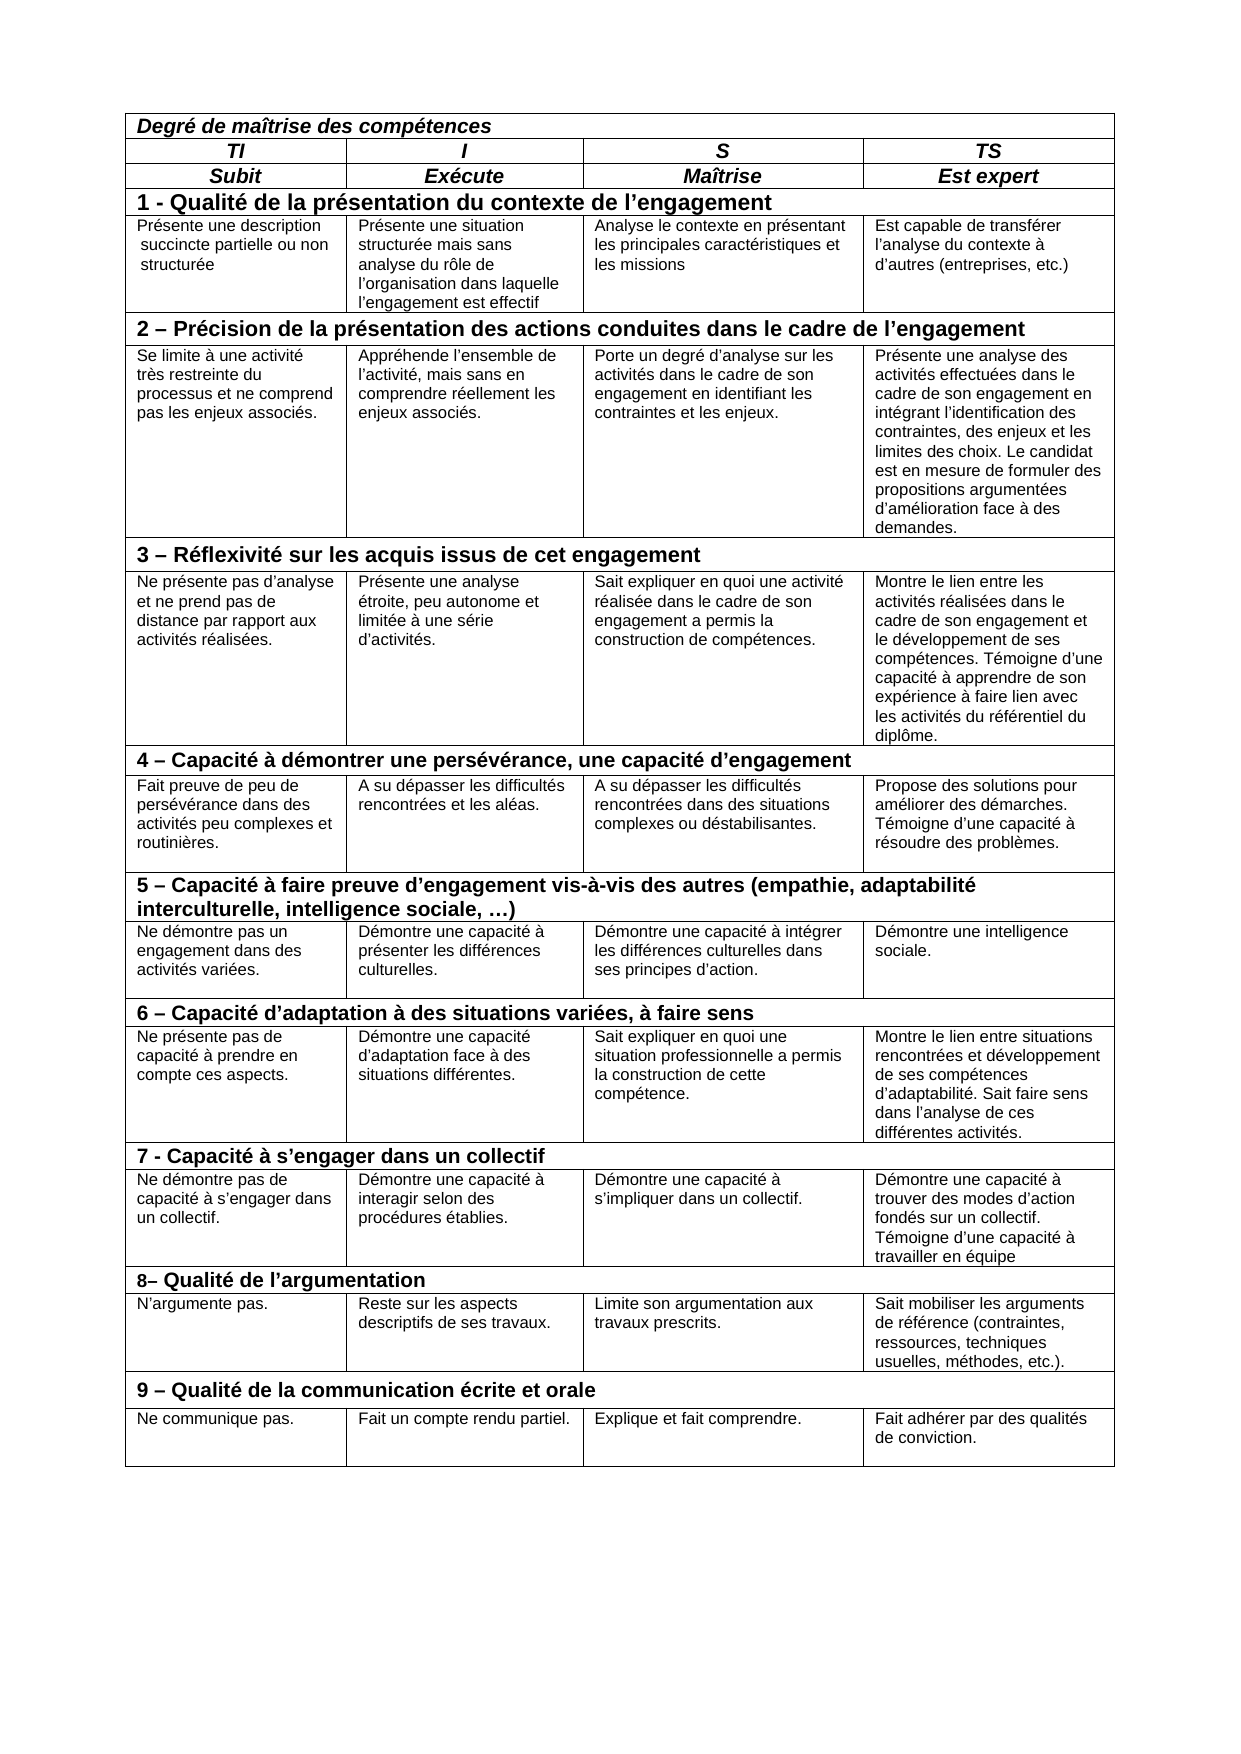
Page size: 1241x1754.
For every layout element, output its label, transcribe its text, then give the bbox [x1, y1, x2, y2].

table_cell Présente une description succincte partielle ou non structurée [126, 216, 346, 312]
table_cell Démontre une capacité à interagir selon des procédures établies. [347, 1170, 583, 1266]
table_cell Présente une analyse des activités effectuées dans le cadre de son engagement en intégrant l’identification des contraintes, des enjeux et les limites des choix. Le candidat est en mesure de formuler des propositions argumentées d’amélioration face à des demandes. [864, 346, 1114, 537]
table_cell Montre le lien entre les activités réalisées dans le cadre de son engagement et le développement de ses compétences. Témoigne d’une capacité à apprendre de son expérience à faire lien avec les activités du référentiel du diplôme. [864, 572, 1114, 745]
table_cell Ne démontre pas de capacité à s’engager dans un collectif. [126, 1170, 346, 1266]
table_cell Sait mobiliser les arguments de référence (contraintes, ressources, techniques usuelles, méthodes, etc.). [864, 1294, 1114, 1371]
table_cell Analyse le contexte en présentant les principales caractéristiques et les missions [584, 216, 863, 312]
table_cell Démontre une capacité à intégrer les différences culturelles dans ses principes d’action. [584, 922, 863, 998]
table_cell Limite son argumentation aux travaux prescrits. [584, 1294, 863, 1371]
table_cell Démontre une capacité d’adaptation face à des situations différentes. [347, 1027, 583, 1142]
table_cell Présente une analyse étroite, peu autonome et limitée à une série d’activités. [347, 572, 583, 745]
table_header Degré de maîtrise des compétences [126, 114, 1114, 138]
table_cell Subit [126, 164, 346, 188]
table_cell Maîtrise [584, 164, 863, 188]
table_cell Ne présente pas de capacité à prendre en compte ces aspects. [126, 1027, 346, 1142]
table_cell Fait adhérer par des qualités de conviction. [864, 1409, 1114, 1466]
table_cell 3 – Réflexivité sur les acquis issus de cet engagement [126, 538, 1114, 571]
table_cell 2 – Précision de la présentation des actions conduites dans le cadre de l’engagement [126, 313, 1114, 344]
table_cell 4 – Capacité à démontrer une persévérance, une capacité d’engagement [126, 746, 1114, 775]
table_cell Sait expliquer en quoi une activité réalisée dans le cadre de son engagement a permis la construction de compétences. [584, 572, 863, 745]
table_cell Propose des solutions pour améliorer des démarches. Témoigne d’une capacité à résoudre des problèmes. [864, 776, 1114, 872]
table_cell Démontre une capacité à trouver des modes d’action fondés sur un collectif. Témoigne d’une capacité à travailler en équipe [864, 1170, 1114, 1266]
table_cell Fait un compte rendu partiel. [347, 1409, 583, 1466]
table_cell Reste sur les aspects descriptifs de ses travaux. [347, 1294, 583, 1371]
table_cell Se limite à une activité très restreinte du processus et ne comprend pas les enjeux associés. [126, 346, 346, 537]
table_cell Démontre une capacité à s’impliquer dans un collectif. [584, 1170, 863, 1266]
table_cell I [347, 139, 583, 163]
table_cell Démontre une intelligence sociale. [864, 922, 1114, 998]
table_cell N’argumente pas. [126, 1294, 346, 1371]
table_cell Est capable de transférer l’analyse du contexte à d’autres (entreprises, etc.) [864, 216, 1114, 312]
table_cell A su dépasser les difficultés rencontrées et les aléas. [347, 776, 583, 872]
table_cell Sait expliquer en quoi une situation professionnelle a permis la construction de cette compétence. [584, 1027, 863, 1142]
table_cell 9 – Qualité de la communication écrite et orale [126, 1372, 1114, 1408]
table_cell Ne présente pas d’analyse et ne prend pas de distance par rapport aux activités réalisées. [126, 572, 346, 745]
table_cell Présente une situation structurée mais sans analyse du rôle de l’organisation dans laquelle l’engagement est effectif [347, 216, 583, 312]
table_cell Montre le lien entre situations rencontrées et développement de ses compétences d’adaptabilité. Sait faire sens dans l’analyse de ces différentes activités. [864, 1027, 1114, 1142]
table_cell A su dépasser les difficultés rencontrées dans des situations complexes ou déstabilisantes. [584, 776, 863, 872]
table_cell 7 - Capacité à s’engager dans un collectif [126, 1143, 1114, 1169]
table_cell Exécute [347, 164, 583, 188]
table_cell Est expert [864, 164, 1114, 188]
table_cell 5 – Capacité à faire preuve d’engagement vis-à-vis des autres (empathie, adaptabilité interculturelle, intelligence sociale, …) [126, 873, 1114, 921]
table_cell S [584, 139, 863, 163]
table_cell 8– Qualité de l’argumentation [126, 1267, 1114, 1293]
table_cell Démontre une capacité à présenter les différences culturelles. [347, 922, 583, 998]
table_cell Explique et fait comprendre. [584, 1409, 863, 1466]
table_cell Ne communique pas. [126, 1409, 346, 1466]
table_cell Fait preuve de peu de persévérance dans des activités peu complexes et routinières. [126, 776, 346, 872]
table_cell Appréhende l’ensemble de l’activité, mais sans en comprendre réellement les enjeux associés. [347, 346, 583, 537]
table_cell 6 – Capacité d’adaptation à des situations variées, à faire sens [126, 999, 1114, 1026]
table_cell 1 - Qualité de la présentation du contexte de l’engagement [126, 189, 1114, 215]
table_cell Ne démontre pas un engagement dans des activités variées. [126, 922, 346, 998]
table_cell TS [864, 139, 1114, 163]
table_cell Porte un degré d’analyse sur les activités dans le cadre de son engagement en identifiant les contraintes et les enjeux. [584, 346, 863, 537]
table_cell TI [126, 139, 346, 163]
